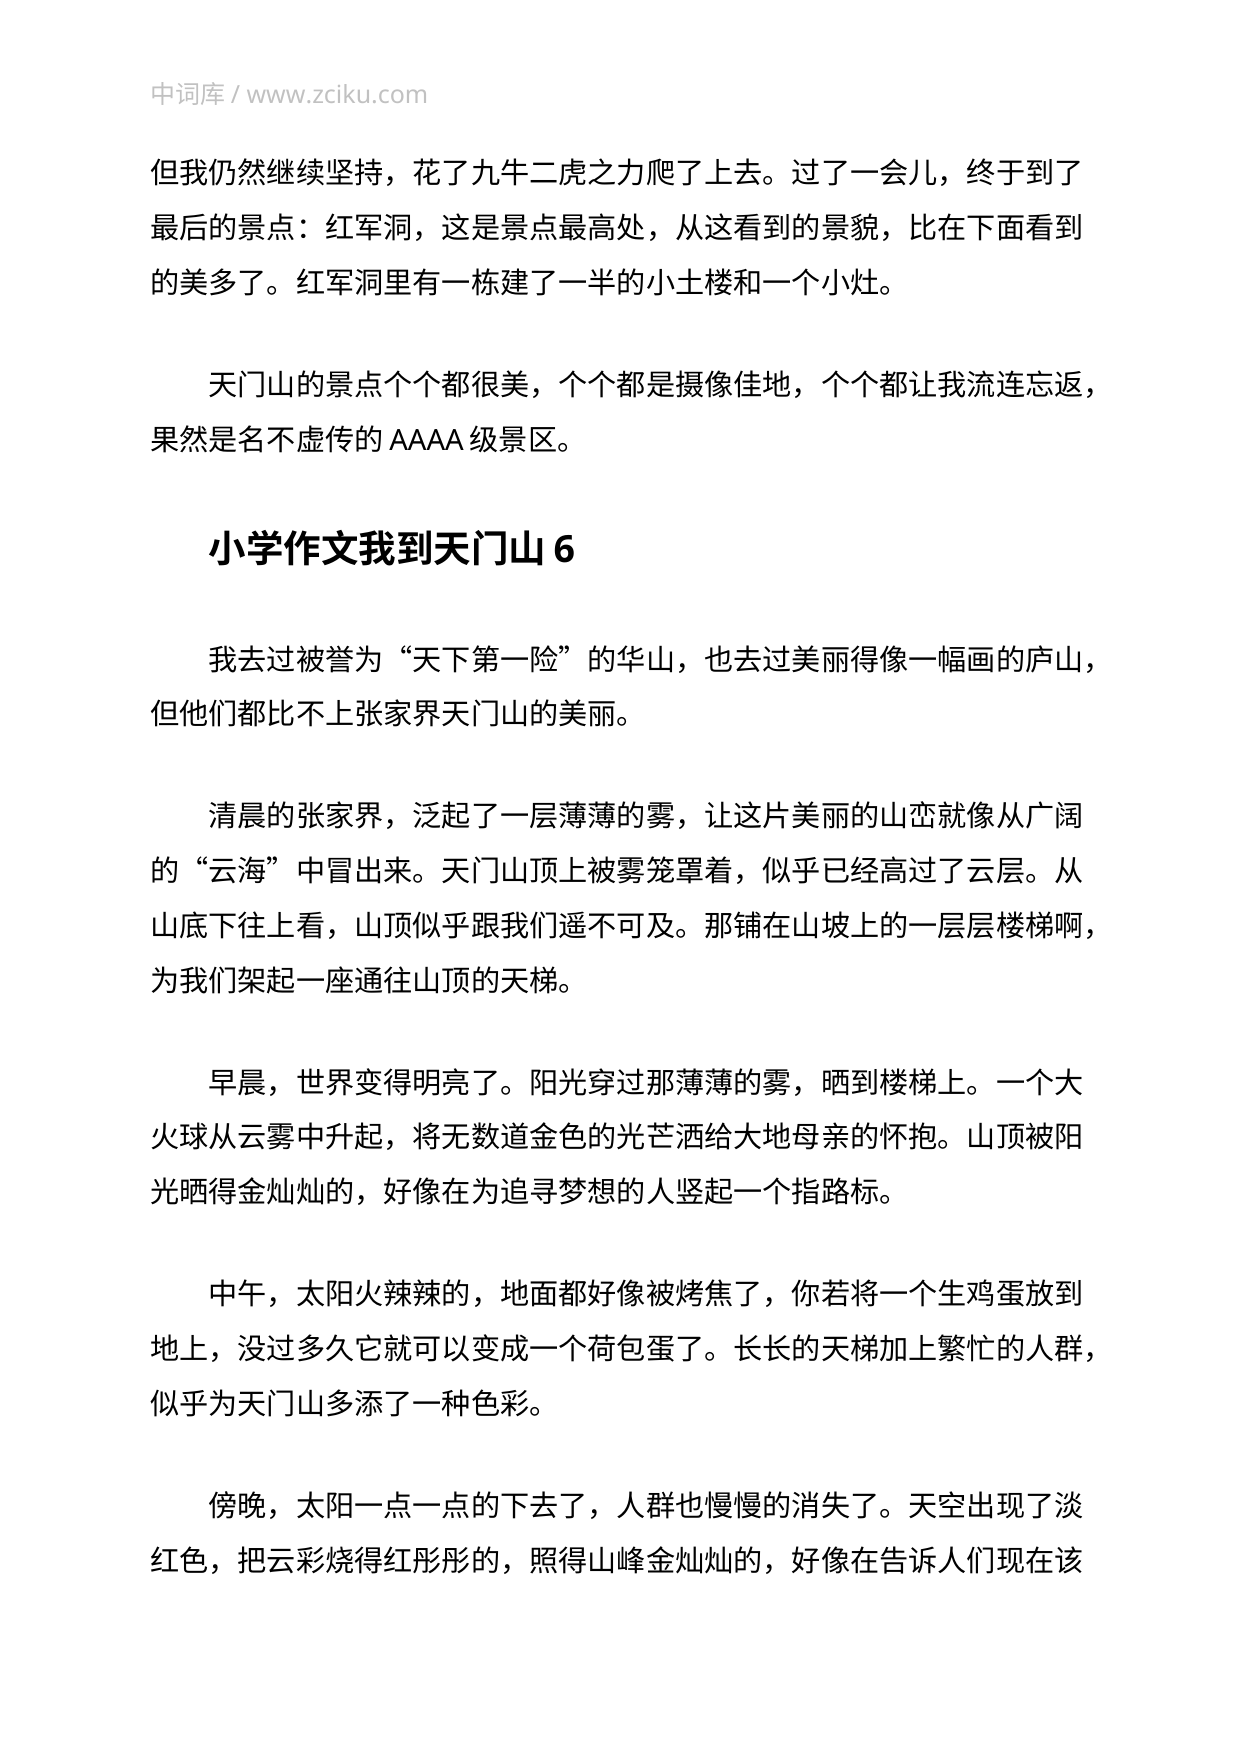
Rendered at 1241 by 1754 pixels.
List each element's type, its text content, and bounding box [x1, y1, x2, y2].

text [150, 1482, 1090, 1579]
text 我去过被誉为“天下第一险”的华山，也去过美丽得像一幅画的庐山，但他们都比不上张家界天门山的美丽。 [150, 636, 1090, 733]
text 清晨的张家界，泛起了一层薄薄的雾，让这片美丽的山峦就像从广阔的“云海”中冒出来。天门山顶上被雾笼罩着，似乎已经高过了云层。从山底下往上看，山顶似乎跟我们遥不可及。那铺在山坡上的一层层楼梯啊，为我们架起一座通往山顶的天梯。 [150, 793, 1090, 1000]
text 小学作文我到天门山6 [150, 518, 1090, 573]
text 中午，太阳火辣辣的，地面都好像被烤焦了，你若将一个生鸡蛋放到地上，没过多久它就可以变成一个荷包蛋了。长长的天梯加上繁忙的人群，似乎为天门山多添了一种色彩。 [150, 1271, 1090, 1423]
text 早晨，世界变得明亮了。阳光穿过那薄薄的雾，晒到楼梯上。一个大火球从云雾中升起，将无数道金色的光芒洒给大地母亲的怀抱。山顶被阳光晒得金灿灿的，好像在为追寻梦想的人竖起一个指路标。 [150, 1059, 1090, 1211]
text 天门山的景点个个都很美，个个都是摄像佳地，个个都让我流连忘返，果然是名不虚传的AAAA级景区。 [150, 362, 1090, 459]
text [150, 150, 1090, 302]
